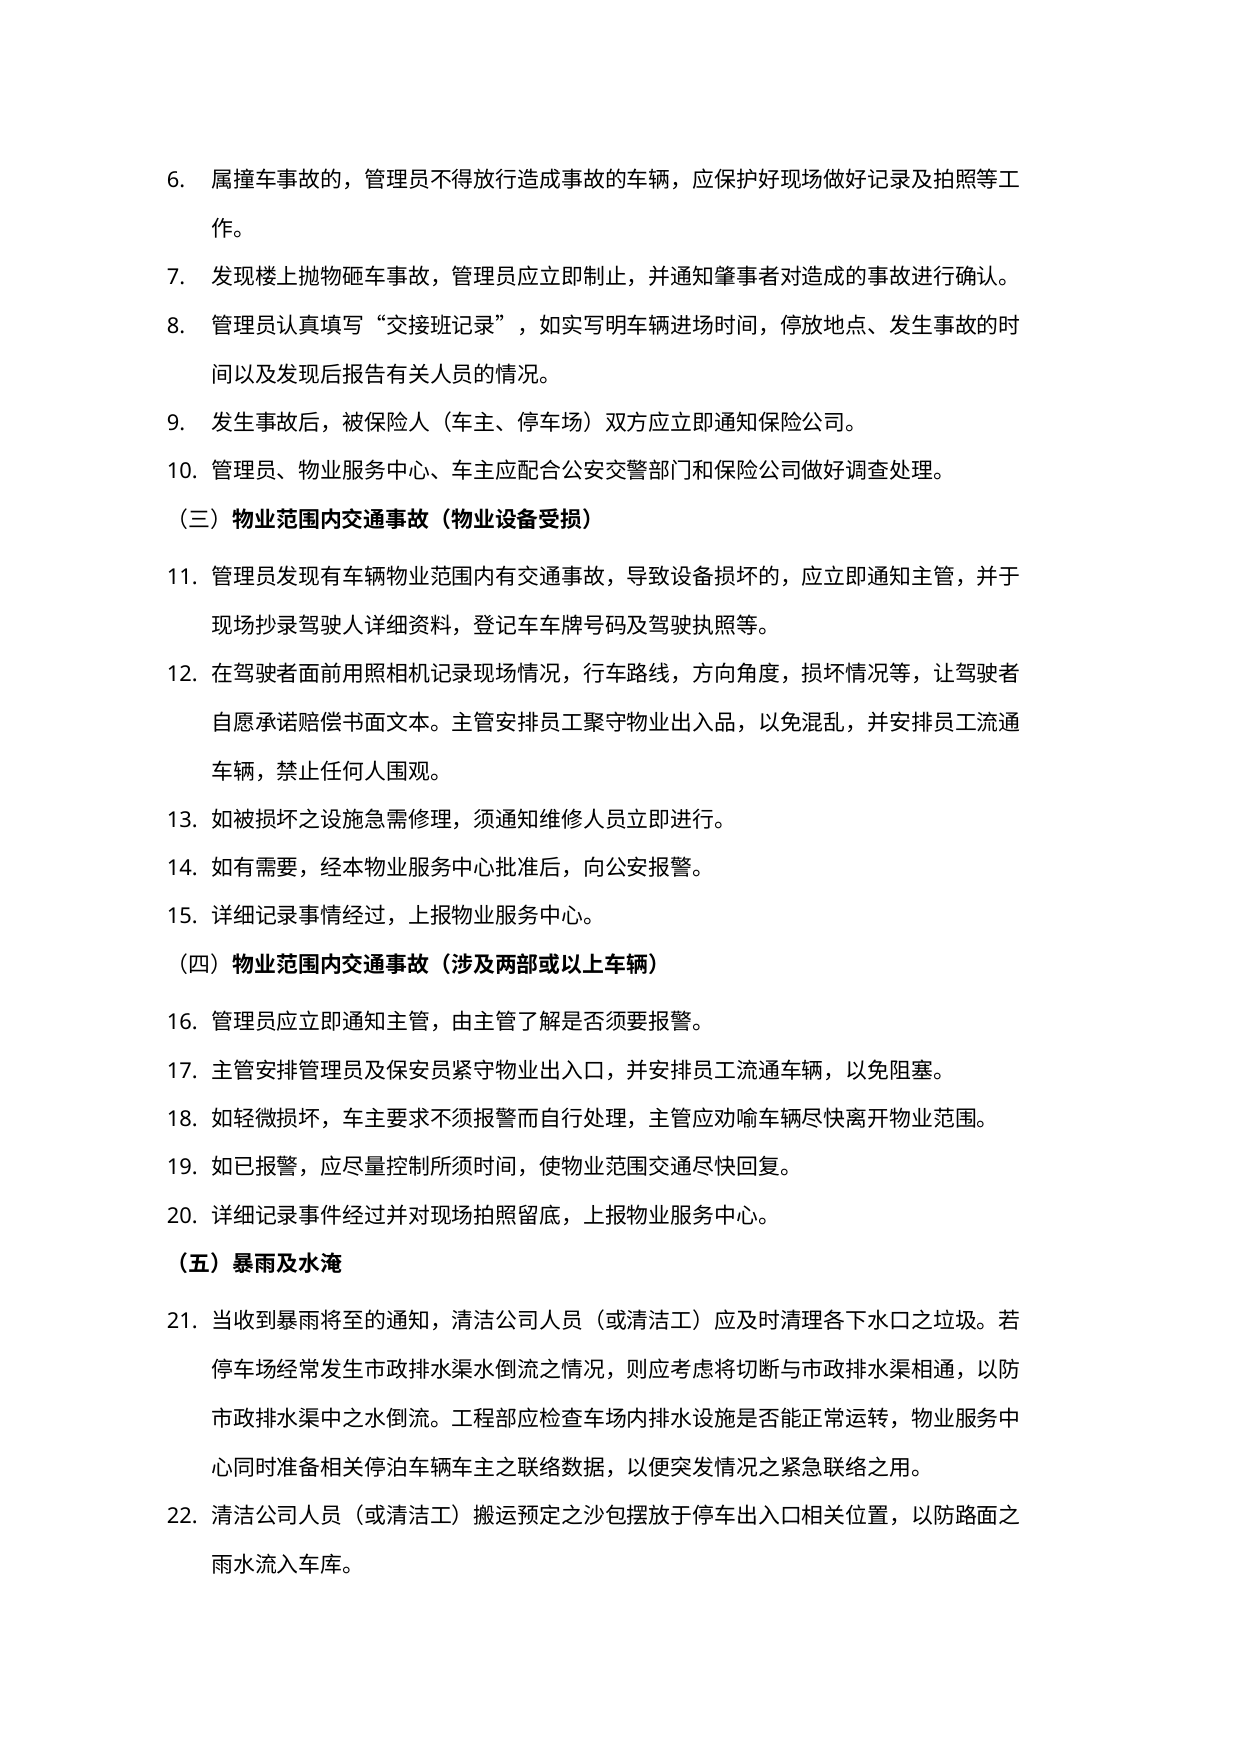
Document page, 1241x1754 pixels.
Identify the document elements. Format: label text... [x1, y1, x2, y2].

list 管理员认真填写“交接班记录”，如实写明车辆进场时间，停放地点、发生事故的时间以及发现后报告有关人员的情况。 [167, 307, 1021, 389]
list 管理员、物业服务中心、车主应配合公安交警部门和保险公司做好调查处理。 [167, 453, 1021, 485]
list 当收到暴雨将至的通知，清洁公司人员（或清洁工）应及时清理各下水口之垃圾。若停车场经常发生市政排水渠水倒流之情况，则应考虑将切断与市政排水渠相通，以防市政排水渠中之水倒流。工程部应检查车场内排水设施是否能正常运转，物业服务中心同时准备相关停泊车辆车主之联络数据，以便突发情况之紧急联络之用。 [167, 1303, 1021, 1482]
list 如有需要，经本物业服务中心批准后，向公安报警。 [167, 850, 1021, 882]
list 如被损坏之设施急需修理，须通知维修人员立即进行。 [167, 802, 1021, 834]
list 主管安排管理员及保安员紧守物业出入口，并安排员工流通车辆，以免阻塞。 [167, 1052, 1021, 1085]
list 物业范围内交通事故（物业设备受损） [167, 501, 1021, 534]
list 发生事故后，被保险人（车主、停车场）双方应立即通知保险公司。 [167, 404, 1021, 437]
list 如已报警，应尽量控制所须时间，使物业范围交通尽快回复。 [167, 1149, 1021, 1182]
list 管理员应立即通知主管，由主管了解是否须要报警。 [167, 1004, 1021, 1037]
list 清洁公司人员（或清洁工）搬运预定之沙包摆放于停车出入口相关位置，以防路面之雨水流入车库。 [167, 1498, 1021, 1579]
list 物业范围内交通事故（涉及两部或以上车辆） [167, 947, 1021, 979]
list 暴雨及水淹 [167, 1246, 1021, 1278]
list 在驾驶者面前用照相机记录现场情况，行车路线，方向角度，损坏情况等，让驾驶者自愿承诺赔偿书面文本。主管安排员工聚守物业出入品，以免混乱，并安排员工流通车辆，禁止任何人围观。 [167, 656, 1021, 786]
list 发现楼上抛物砸车事故，管理员应立即制止，并通知肇事者对造成的事故进行确认。 [167, 259, 1021, 292]
list 管理员发现有车辆物业范围内有交通事故，导致设备损坏的，应立即通知主管，并于现场抄录驾驶人详细资料，登记车车牌号码及驾驶执照等。 [167, 559, 1021, 640]
list 详细记录事情经过，上报物业服务中心。 [167, 898, 1021, 931]
list 属撞车事故的，管理员不得放行造成事故的车辆，应保护好现场做好记录及拍照等工作。 [167, 162, 1021, 243]
list 详细记录事件经过并对现场拍照留底，上报物业服务中心。 [167, 1197, 1021, 1230]
list 如轻微损坏，车主要求不须报警而自行处理，主管应劝喻车辆尽快离开物业范围。 [167, 1101, 1021, 1133]
